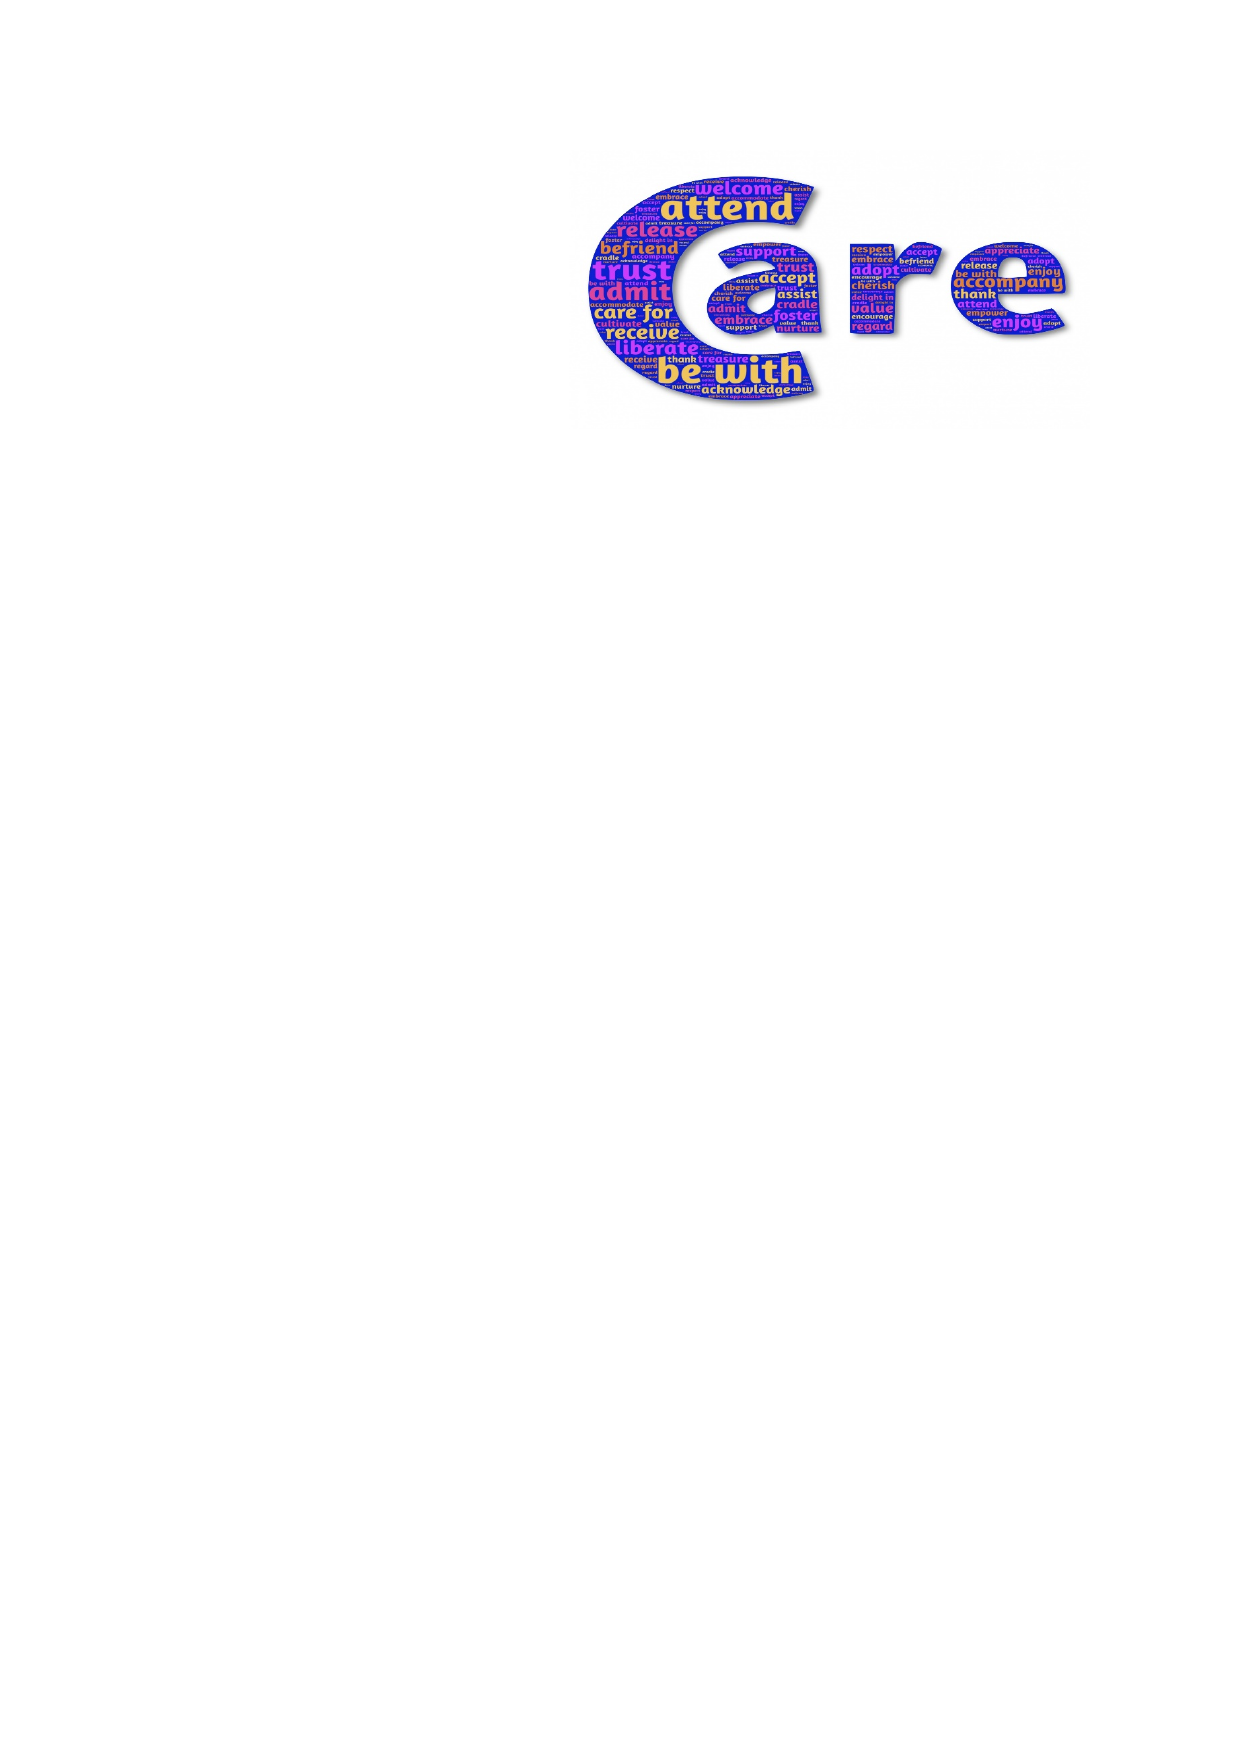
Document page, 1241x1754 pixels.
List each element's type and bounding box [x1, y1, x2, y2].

picture [569, 150, 1091, 429]
